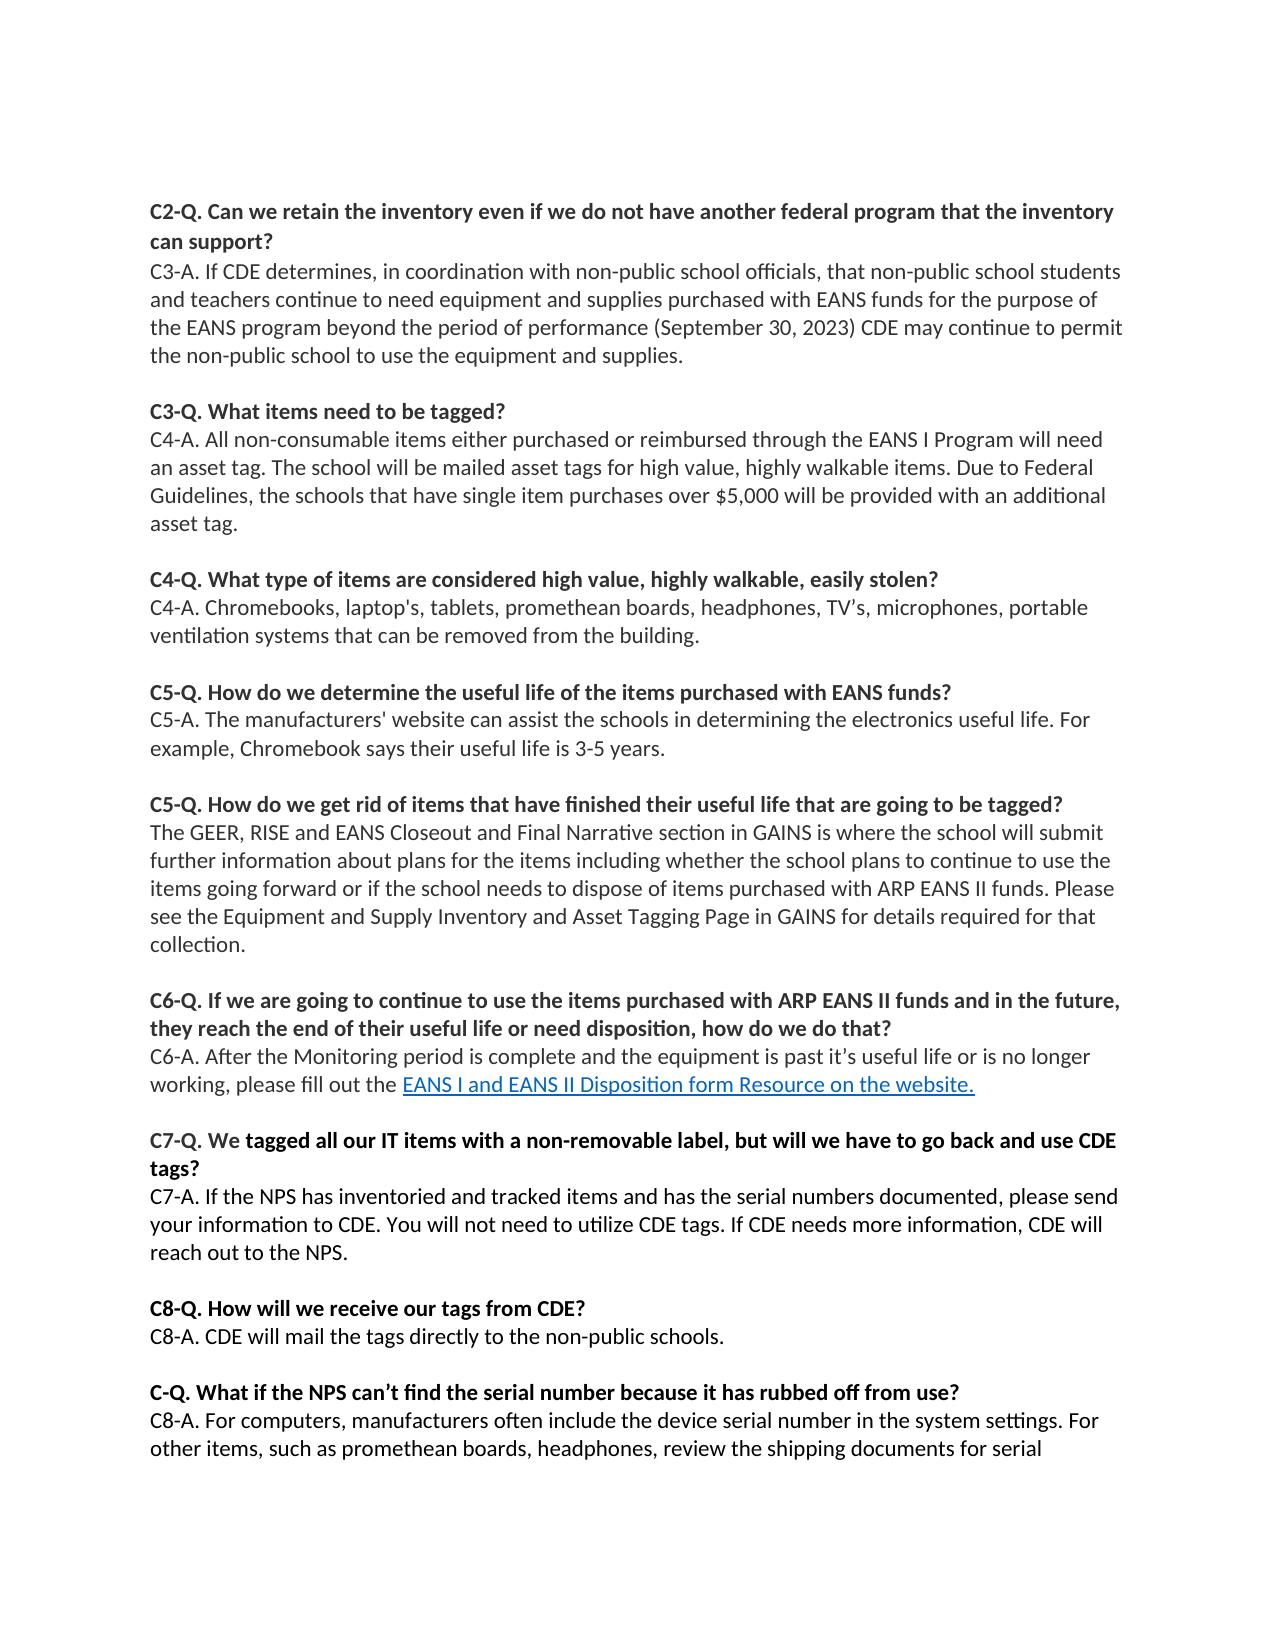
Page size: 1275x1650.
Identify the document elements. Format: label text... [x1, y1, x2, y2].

text The GEER, RISE and EANS Closeout and Final Narrative section in GAINS is where the school will submit further information about plans for the items including whether the school plans to continue to use the items going forward or if the school needs to dispose of items purchased with ARP EANS II funds. Please see the Equipment and Supply Inventory and Asset Tagging Page in GAINS for details required for that collection. [150, 818, 1125, 958]
text C-Q. What if the NPS can’t find the serial number because it has rubbed off from use? [150, 1378, 1125, 1406]
text C4-Q. What type of items are considered high value, highly walkable, easily stolen? [150, 566, 1125, 593]
text C7-Q. We tagged all our IT items with a non-removable label, but will we have to go back and use CDE tags? [150, 1126, 1125, 1182]
text C5-A. The manufacturers' website can assist the schools in determining the electronics useful life. For example, Chromebook says their useful life is 3-5 years. [150, 706, 1125, 790]
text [150, 1406, 1125, 1462]
text C8-A. CDE will mail the tags directly to the non-public schools. [150, 1322, 1125, 1350]
text C3-Q. What items need to be tagged? [150, 397, 1125, 425]
text C2-Q. Can we retain the inventory even if we do not have another federal program that the inventory can support? [150, 197, 1125, 255]
text C8-Q. How will we receive our tags from CDE? [150, 1294, 1125, 1322]
text C4-A. Chromebooks, laptop's, tablets, promethean boards, headphones, TV’s, microphones, portable ventilation systems that can be removed from the building. [150, 593, 1125, 649]
text C7-A. If the NPS has inventoried and tracked items and has the serial numbers documented, please send your information to CDE. You will not need to utilize CDE tags. If CDE needs more information, CDE will reach out to the NPS. [150, 1182, 1125, 1266]
text C6-A. After the Monitoring period is complete and the equipment is past it’s useful life or is no longer working, please fill out the EANS I and EANS II Disposition form Resource on the website. [150, 1042, 1125, 1098]
text C5-Q. How do we get rid of items that have finished their useful life that are going to be tagged? [150, 790, 1125, 818]
text C3-A. If CDE determines, in coordination with non-public school officials, that non-public school students and teachers continue to need equipment and supplies purchased with EANS funds for the purpose of the EANS program beyond the period of performance (September 30, 2023) CDE may continue to permit the non-public school to use the equipment and supplies. [150, 257, 1125, 369]
text C5-Q. How do we determine the useful life of the items purchased with EANS funds? [150, 678, 1125, 706]
text C4-A. All non-consumable items either purchased or reimbursed through the EANS I Program will need an asset tag. The school will be mailed asset tags for high value, highly walkable items. Due to Federal Guidelines, the schools that have single item purchases over $5,000 will be provided with an additional asset tag. [150, 425, 1125, 537]
text C6-Q. If we are going to continue to use the items purchased with ARP EANS II funds and in the future, they reach the end of their useful life or need disposition, how do we do that? [150, 986, 1125, 1042]
